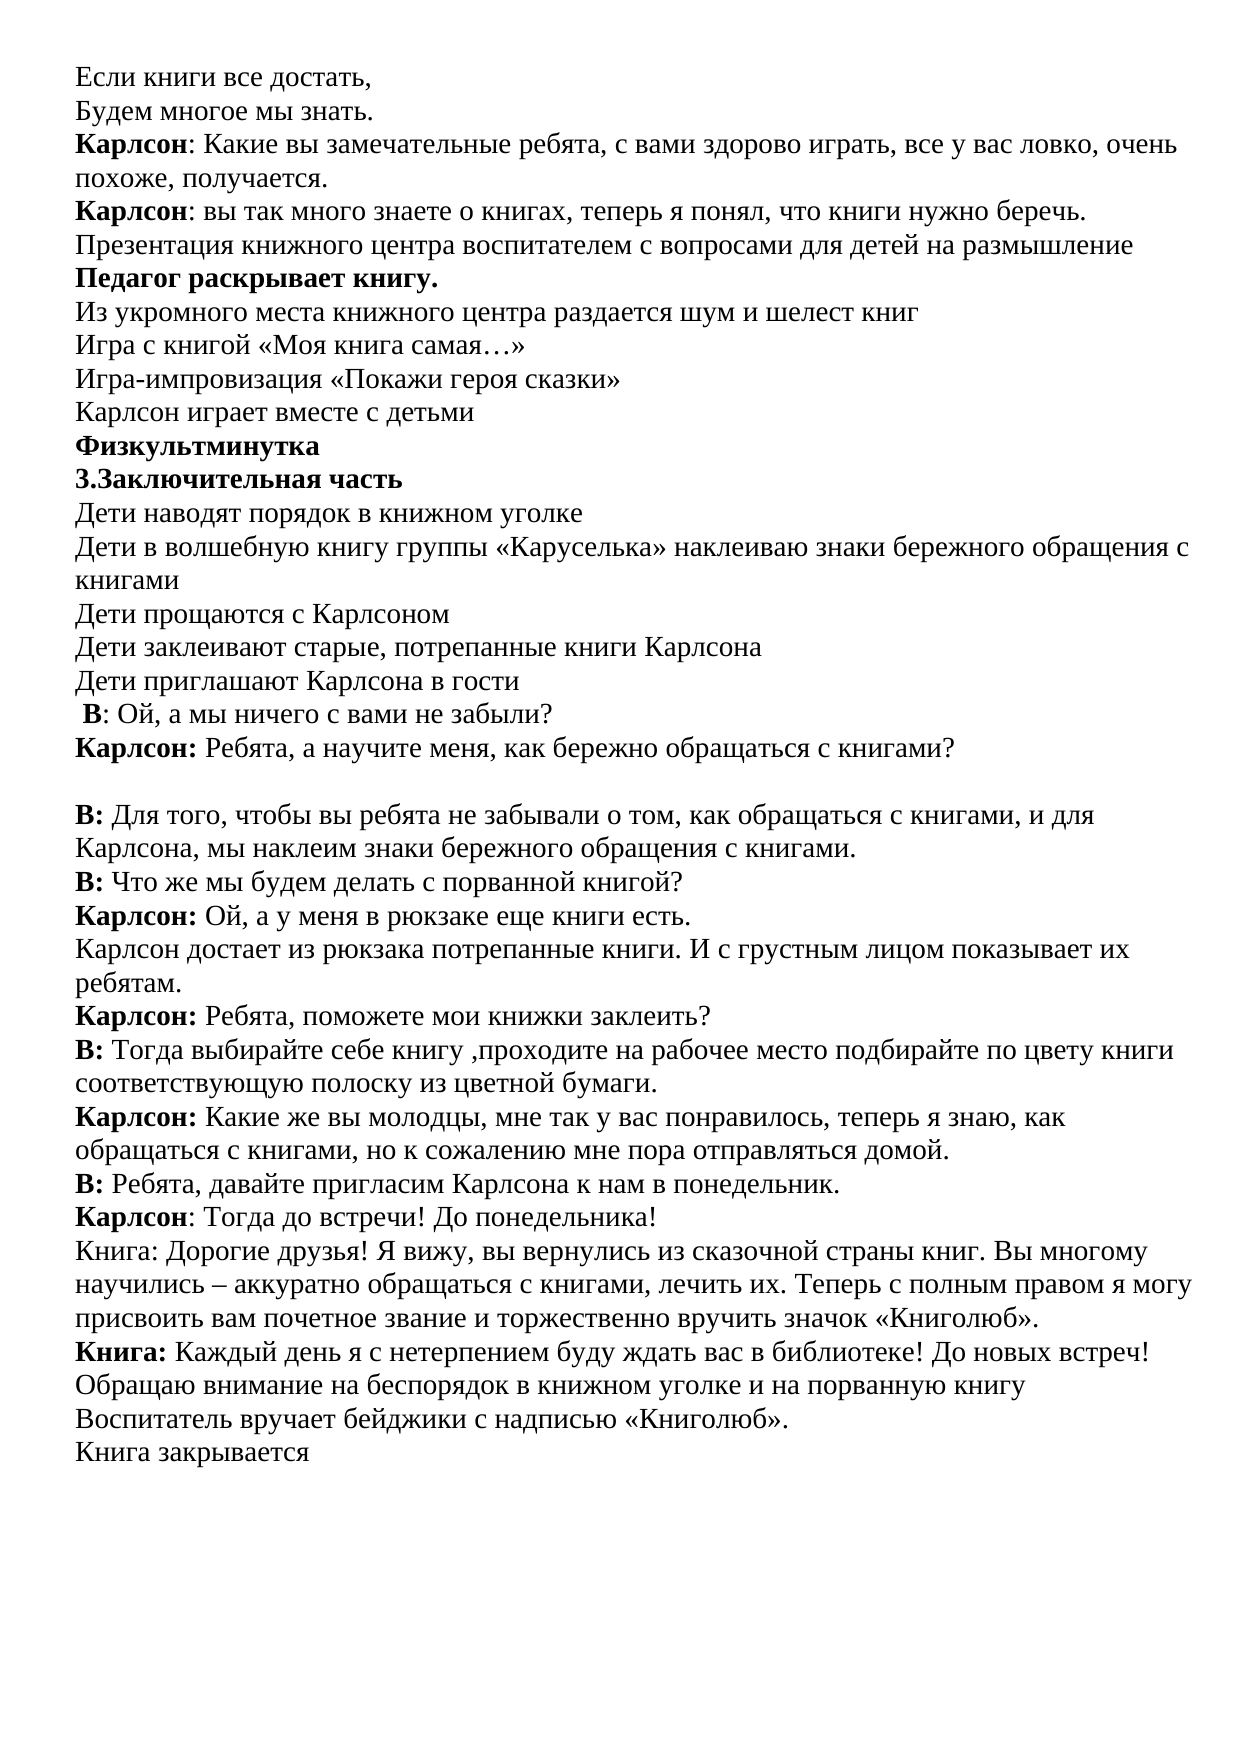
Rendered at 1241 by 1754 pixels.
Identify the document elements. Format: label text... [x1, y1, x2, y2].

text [75, 59, 1196, 696]
text В: Ой, а мы ничего с вами не забыли? Карлсон: Ребята, а научите меня, как бережно обращаться с книгами? В: Для того, чтобы вы ребята не забывали о том, как обращаться с книгами, и для Карлсона, мы наклеим знаки бережного обращения с книгами. В: Что же мы будем делать с порванной книгой? Карлсон: Ой, а у меня в рюкзаке еще книги есть. Карлсон достает из рюкзака потрепанные книги. И с грустным лицом показывает их ребятам. Карлсон: Ребята, поможете мои книжки заклеить? В: Тогда выбирайте себе книгу ,проходите на рабочее место подбирайте по цвету книги соответствующую полоску из цветной бумаги. Карлсон: Какие же вы молодцы, мне так у вас понравилось, теперь я знаю, как обращаться с книгами, но к сожалению мне пора отправляться домой. В: Ребята, давайте пригласим Карлсона к нам в понедельник. Карлсон: Тогда до встречи! До понедельника! Книга: Дорогие друзья! Я вижу, вы вернулись из сказочной страны книг. Вы многому научились – аккуратно обращаться с книгами, лечить их. Теперь с полным правом я могу присвоить вам почетное звание и торжественно вручить значок «Книголюб». Книга: Каждый день я с нетерпением буду ждать вас в библиотеке! До новых встреч! Обращаю внимание на беспорядок в книжном уголке и на порванную книгу Воспитатель вручает бейджики с надписью «Книголюб». Книга закрывается [75, 696, 1196, 1468]
